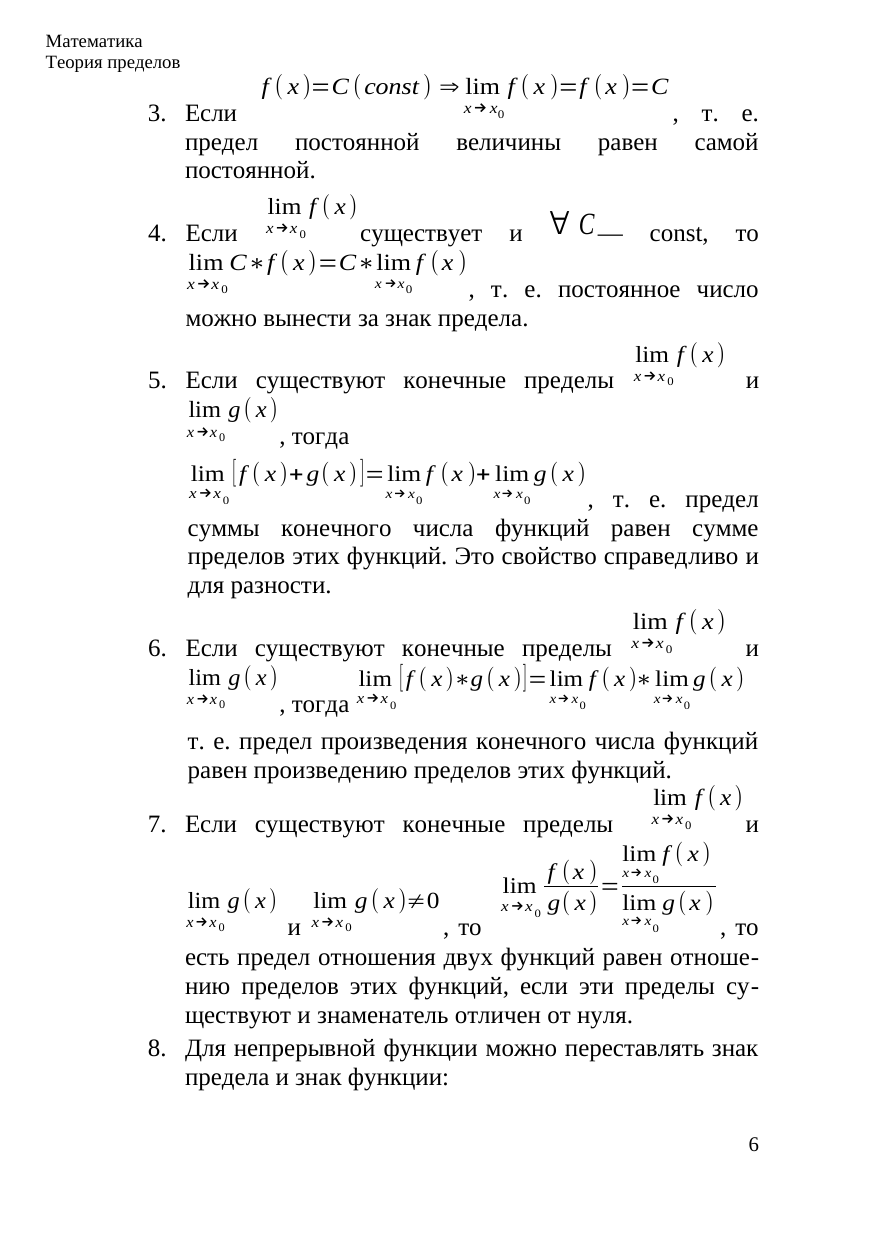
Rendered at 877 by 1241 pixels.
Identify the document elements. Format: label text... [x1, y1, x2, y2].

text т. е. предел произведения конечного числа функций равен произведению пределов этих функций. [187, 726, 759, 784]
list Для непрерывной функции можно переставлять знак предела и знак функции: [148, 1033, 759, 1091]
list Если , т. е. предел постоянной величины равен самой постоянной. [148, 73, 759, 184]
list Если существуют конечные пределы и и , то , то есть предел отношения двух функций равен отношению пределов этих функций, если эти пределы существуют и знаменатель отличен от нуля. [148, 784, 759, 1028]
list Если существуют конечные пределы и , тогда [148, 340, 759, 450]
text , т. е. предел суммы конечного числа функций равен сумме пределов этих функций. Это свойство справедливо и для разности. [187, 459, 759, 599]
list Если существует и — const, то , т. е. постоянное число можно вынести за знак предела. [148, 193, 759, 331]
list Если существуют конечные пределы и , тогда [148, 608, 759, 717]
